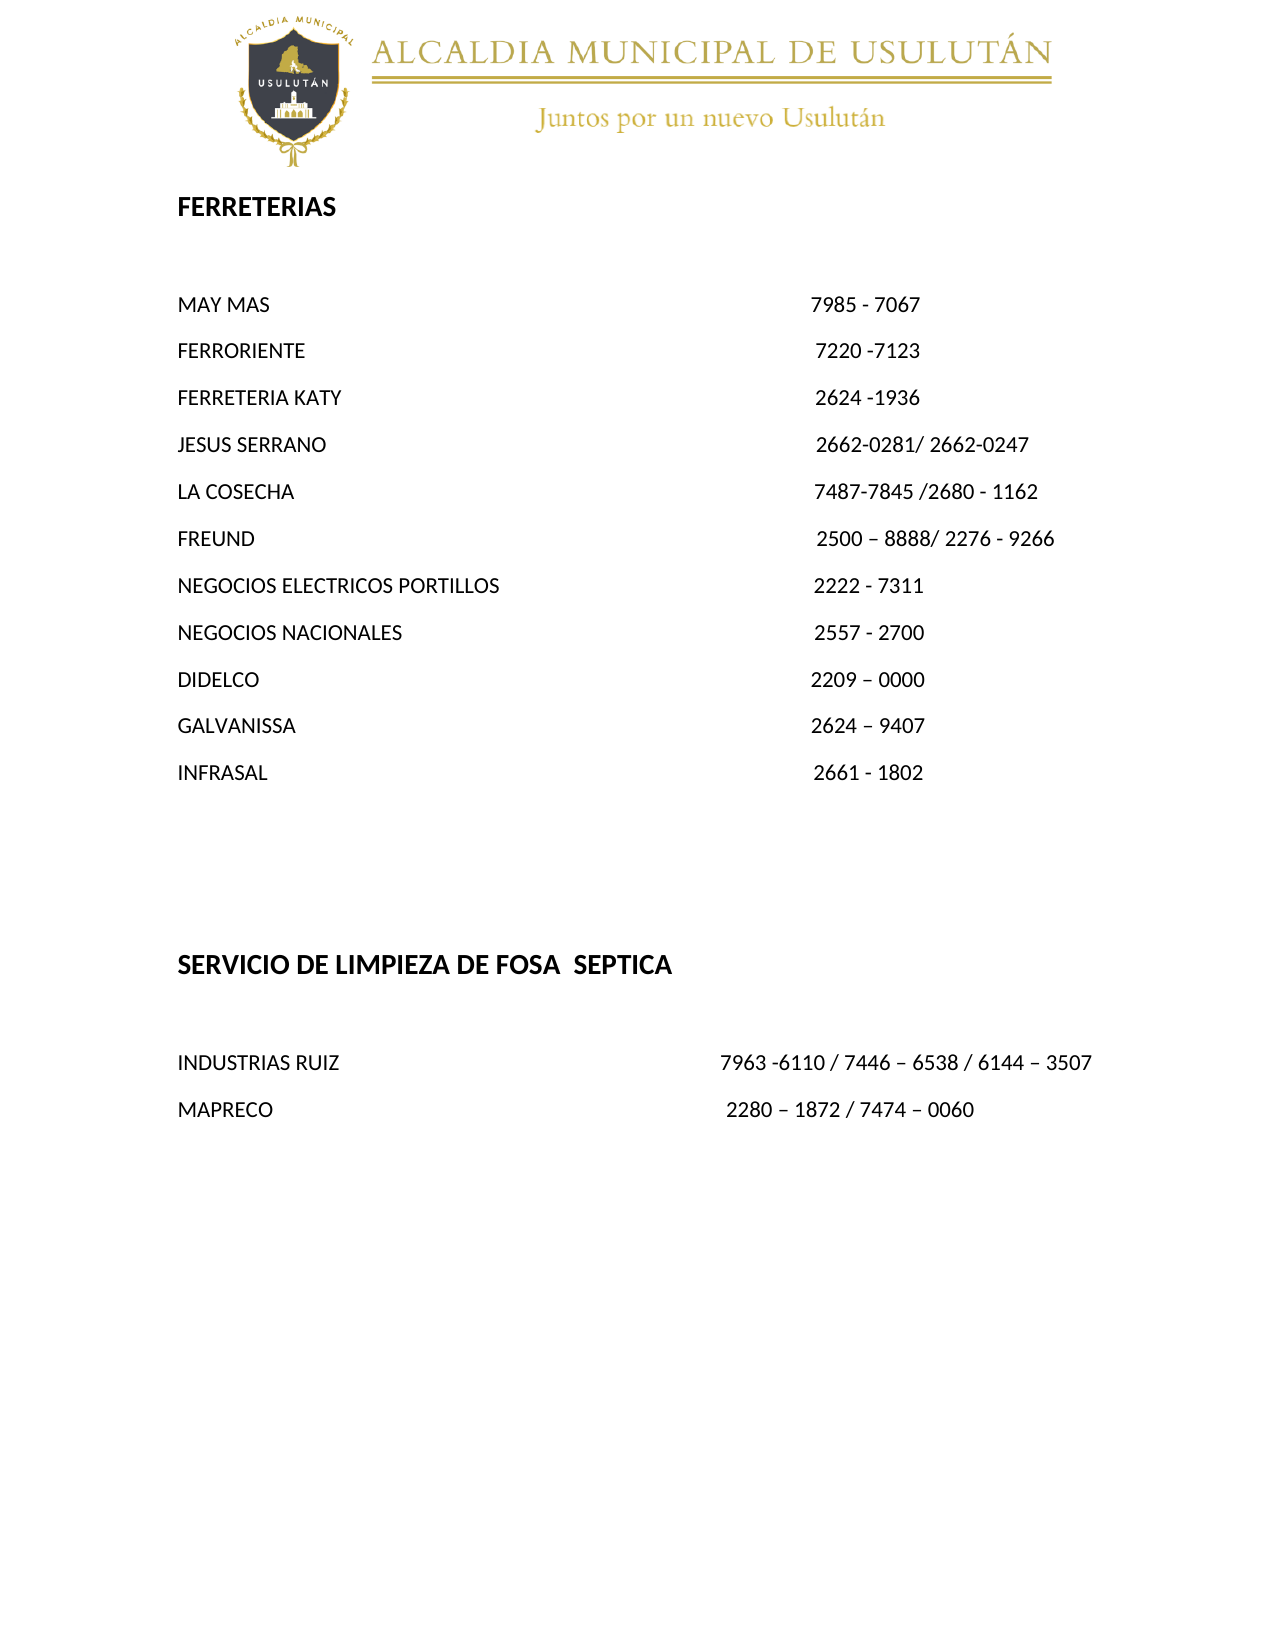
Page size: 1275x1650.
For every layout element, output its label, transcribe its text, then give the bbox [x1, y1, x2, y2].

text MAPRECO 2280 – 1872 / 7474 – 0060 [177, 1095, 1098, 1123]
text GALVANISSA 2624 – 9407 [177, 712, 1098, 740]
text LA COSECHA 7487-7845 /2680 - 1162 [177, 477, 1098, 505]
text DIDELCO 2209 – 0000 [177, 665, 1098, 693]
text MAY MAS 7985 - 7067 [177, 290, 1098, 318]
text NEGOCIOS NACIONALES 2557 - 2700 [177, 618, 1098, 646]
text NEGOCIOS ELECTRICOS PORTILLOS 2222 - 7311 [177, 571, 1098, 599]
text INDUSTRIAS RUIZ 7963 -6110 / 7446 – 6538 / 6144 – 3507 [177, 1048, 1098, 1076]
text SERVICIO DE LIMPIEZA DE FOSA SEPTICA [177, 946, 1098, 982]
text JESUS SERRANO 2662-0281/ 2662-0247 [177, 430, 1098, 458]
text FERRORIENTE 7220 -7123 [177, 337, 1098, 365]
text FREUND 2500 – 8888/ 2276 - 9266 [177, 524, 1098, 552]
picture [177, 0, 1098, 148]
text FERRETERIAS [177, 148, 1098, 223]
text FERRETERIA KATY 2624 -1936 [177, 383, 1098, 412]
text INFRASAL 2661 - 1802 [177, 758, 1098, 787]
